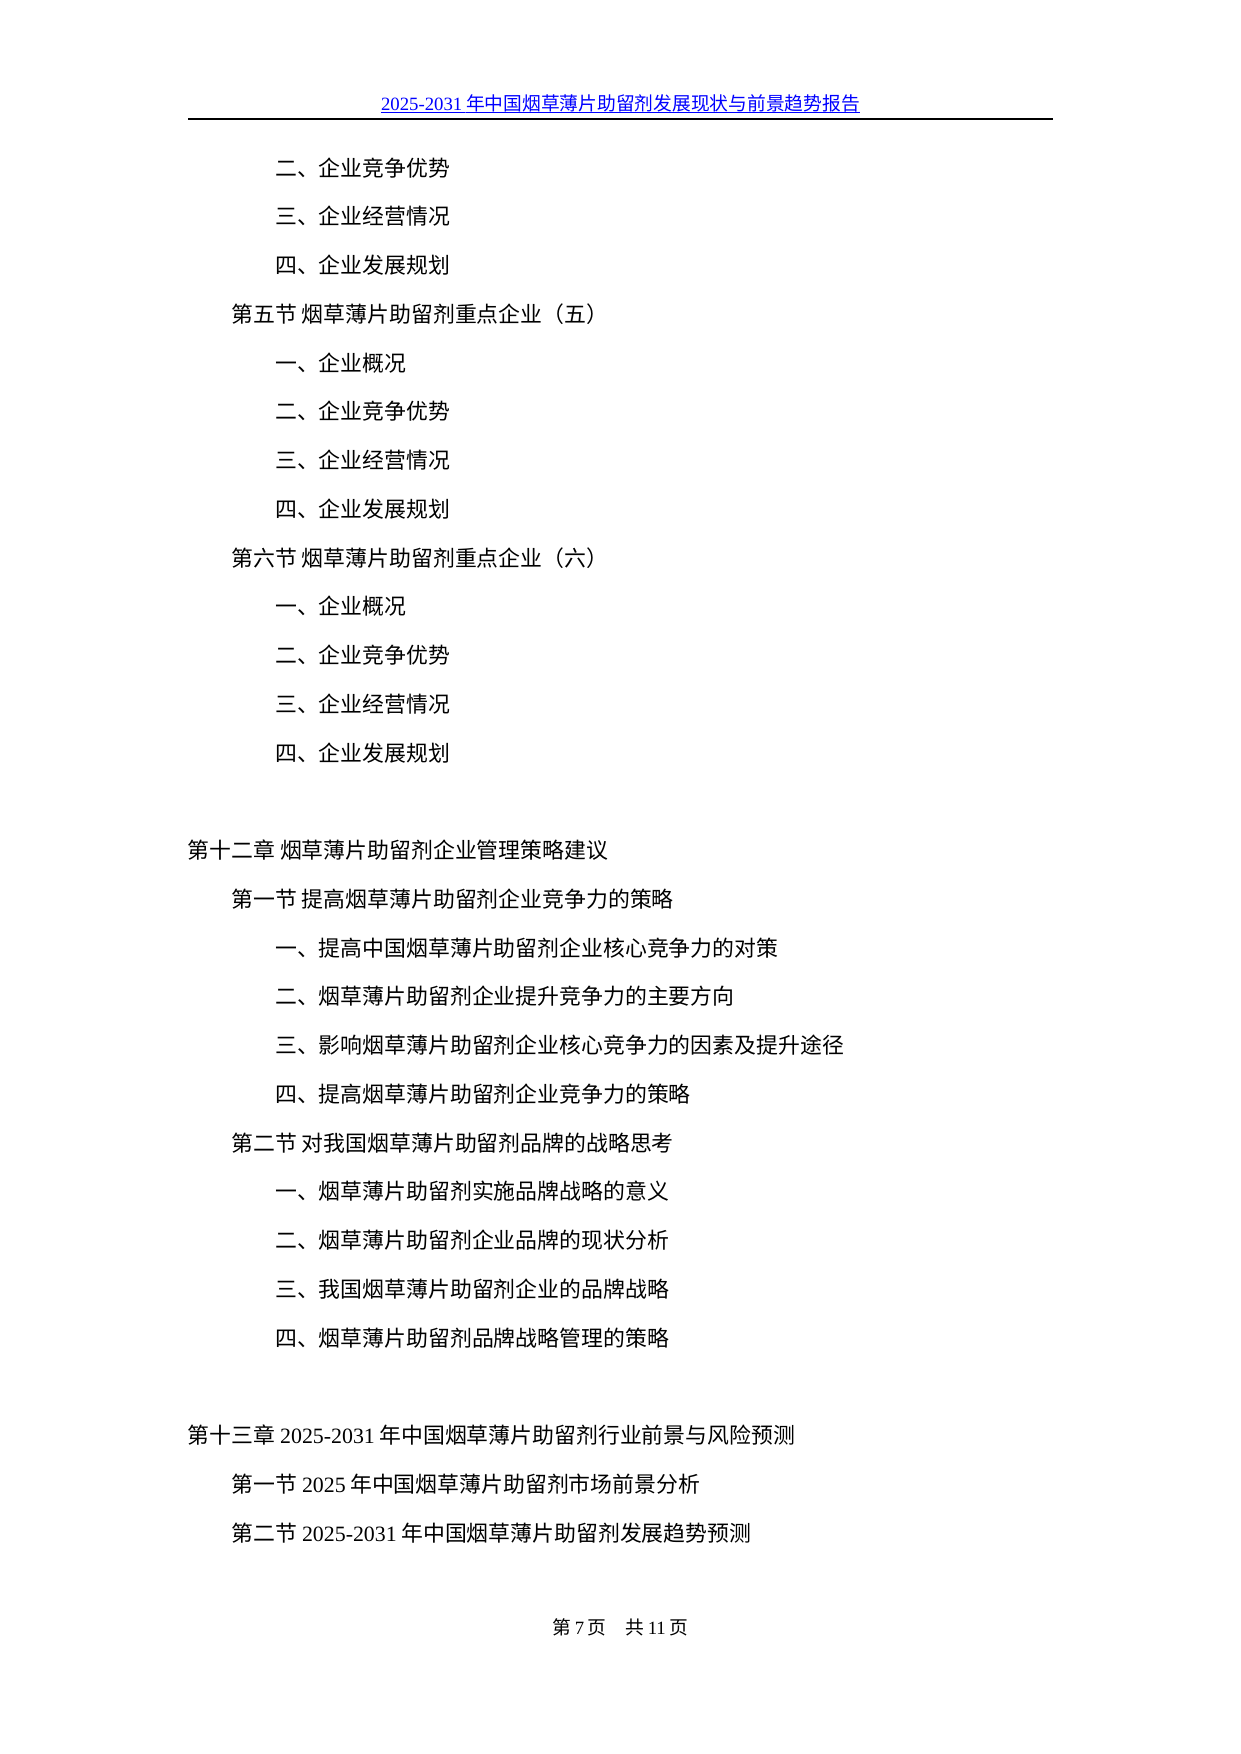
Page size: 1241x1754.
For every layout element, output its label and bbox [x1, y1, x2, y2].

text [187, 150, 1053, 1548]
